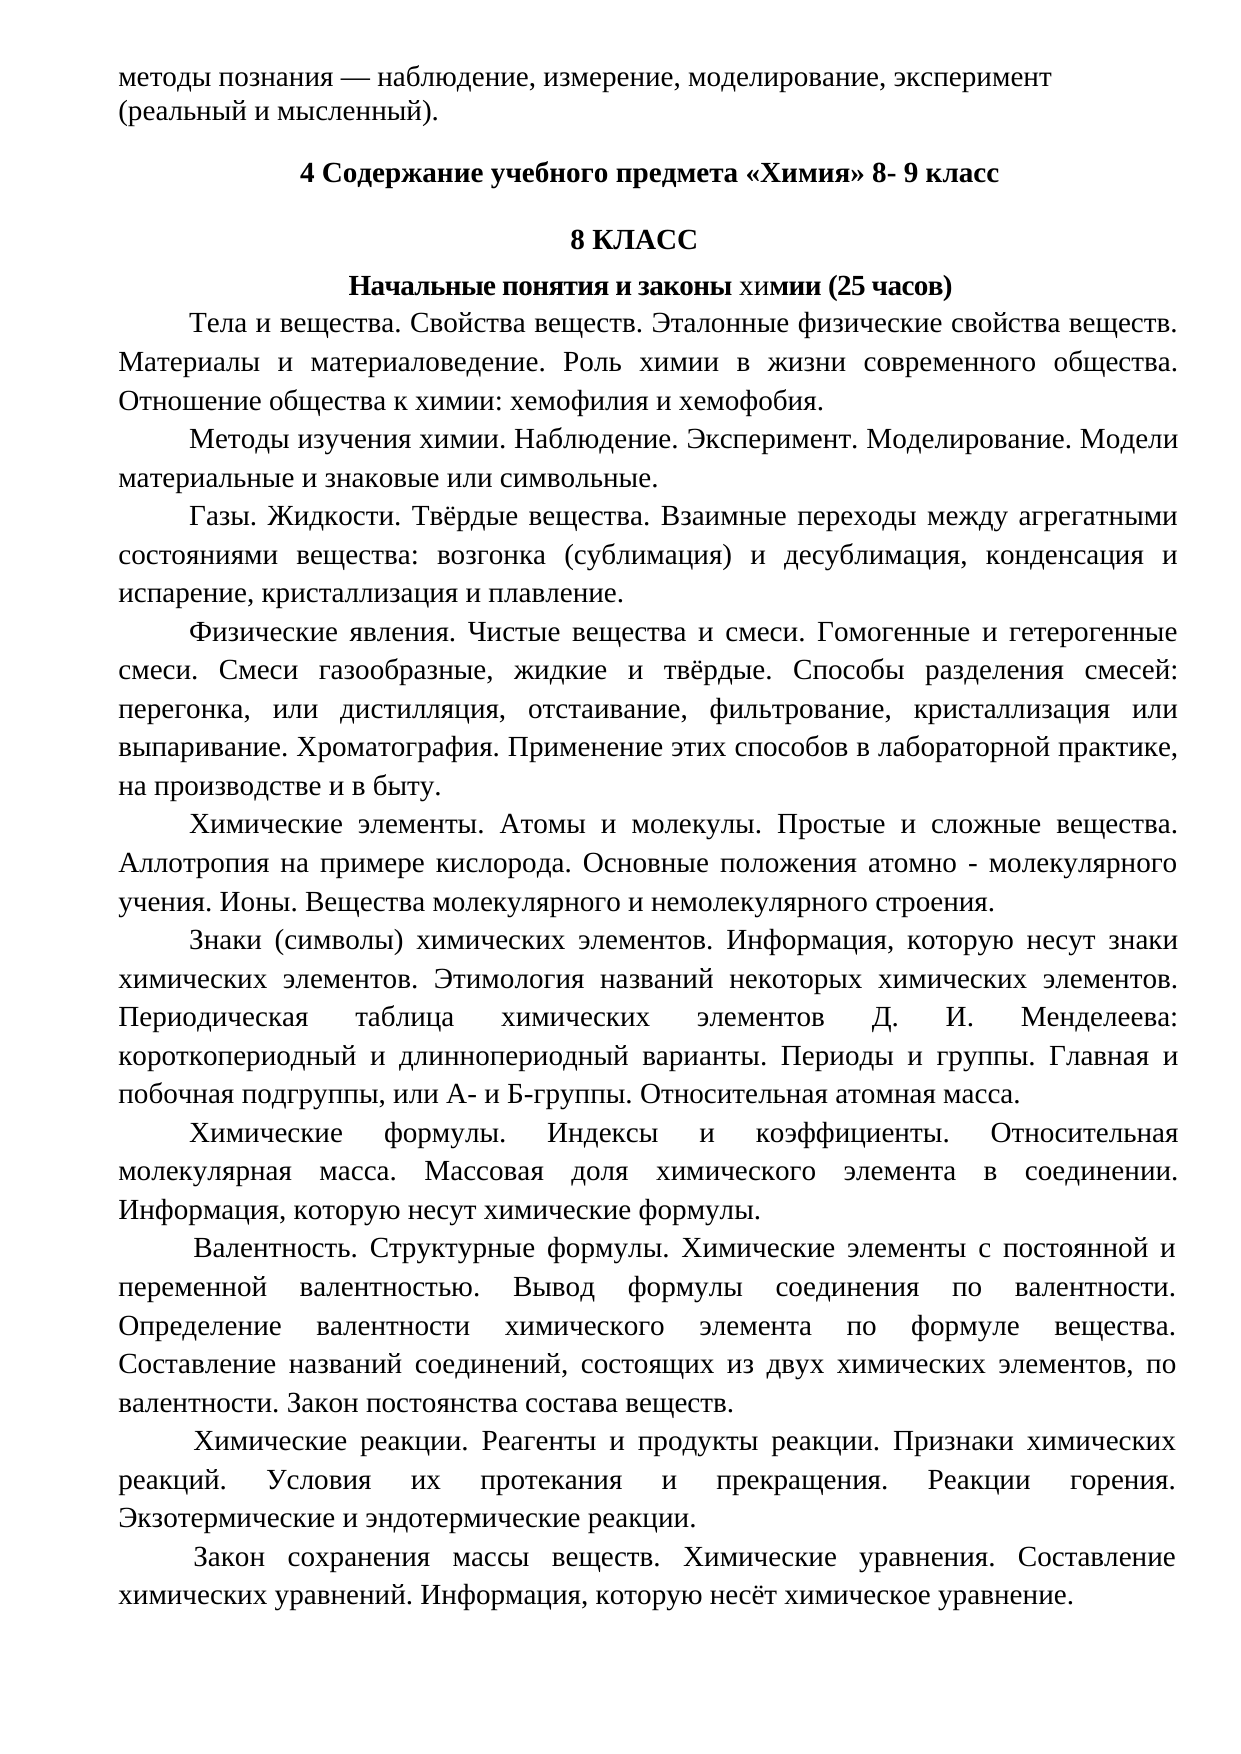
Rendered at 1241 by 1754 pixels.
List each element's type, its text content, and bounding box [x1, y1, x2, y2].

text Химические элементы. Атомы и молекулы. Простые и сложные вещества. Аллотропия на примере кислорода. Основные положения атомно - молекулярного учения. Ионы. Вещества молекулярного и немолекулярного строения. [118, 807, 1179, 917]
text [118, 59, 1181, 126]
text Валентность. Структурные формулы. Химические элементы с постоянной и переменной валентностью. Вывод формулы соединения по валентности. Определение валентности химического элемента по формуле вещества. Составление названий соединений, состоящих из двух химических элементов, по валентности. Закон постоянства состава веществ. [118, 1231, 1177, 1418]
text Химические формулы. Индексы и коэффициенты. Относительная молекулярная масса. Массовая доля химического элемента в соединении. Информация, которую несут химические формулы. [118, 1115, 1179, 1226]
text 8 КЛАСС [118, 222, 1181, 256]
text 4 Содержание учебного предмета «Химия» 8- 9 класс [118, 155, 1181, 188]
text Знаки (символы) химических элементов. Информация, которую несут знаки химических элементов. Этимология названий некоторых химических элементов. Периодическая таблица химических элементов Д. И. Менделеева: короткопериодный и длиннопериодный варианты. Периоды и группы. Главная и побочная подгруппы, или А- и Б-группы. Относительная атомная масса. [118, 922, 1179, 1110]
text Химические реакции. Реагенты и продукты реакции. Признаки химических реакций. Условия их протекания и прекращения. Реакции горения. Экзотермические и эндотермические реакции. [118, 1423, 1177, 1534]
text Методы изучения химии. Наблюдение. Эксперимент. Моделирование. Модели материальные и знаковые или символьные. [118, 421, 1179, 493]
text Тела и вещества. Свойства веществ. Эталонные физические свойства веществ. Материалы и материаловедение. Роль химии в жизни современного общества. Отношение общества к химии: хемофилия и хемофобия. [118, 306, 1179, 416]
text Физические явления. Чистые вещества и смеси. Гомогенные и гетерогенные смеси. Смеси газообразные, жидкие и твёрдые. Способы разделения смесей: перегонка, или дистилляция, отстаивание, фильтрование, кристаллизация или выпаривание. Хроматография. Применение этих способов в лабораторной практике, на производстве и в быту. [118, 614, 1179, 802]
text Газы. Жидкости. Твёрдые вещества. Взаимные переходы между агрегатными состояниями вещества: возгонка (сублимация) и десублимация, конденсация и испарение, кристаллизация и плавление. [118, 498, 1179, 609]
text Начальные понятия и законы химии (25 часов) [120, 256, 1181, 306]
text Закон сохранения массы веществ. Химические уравнения. Составление химических уравнений. Информация, которую несёт химическое уравнение. [118, 1539, 1177, 1611]
